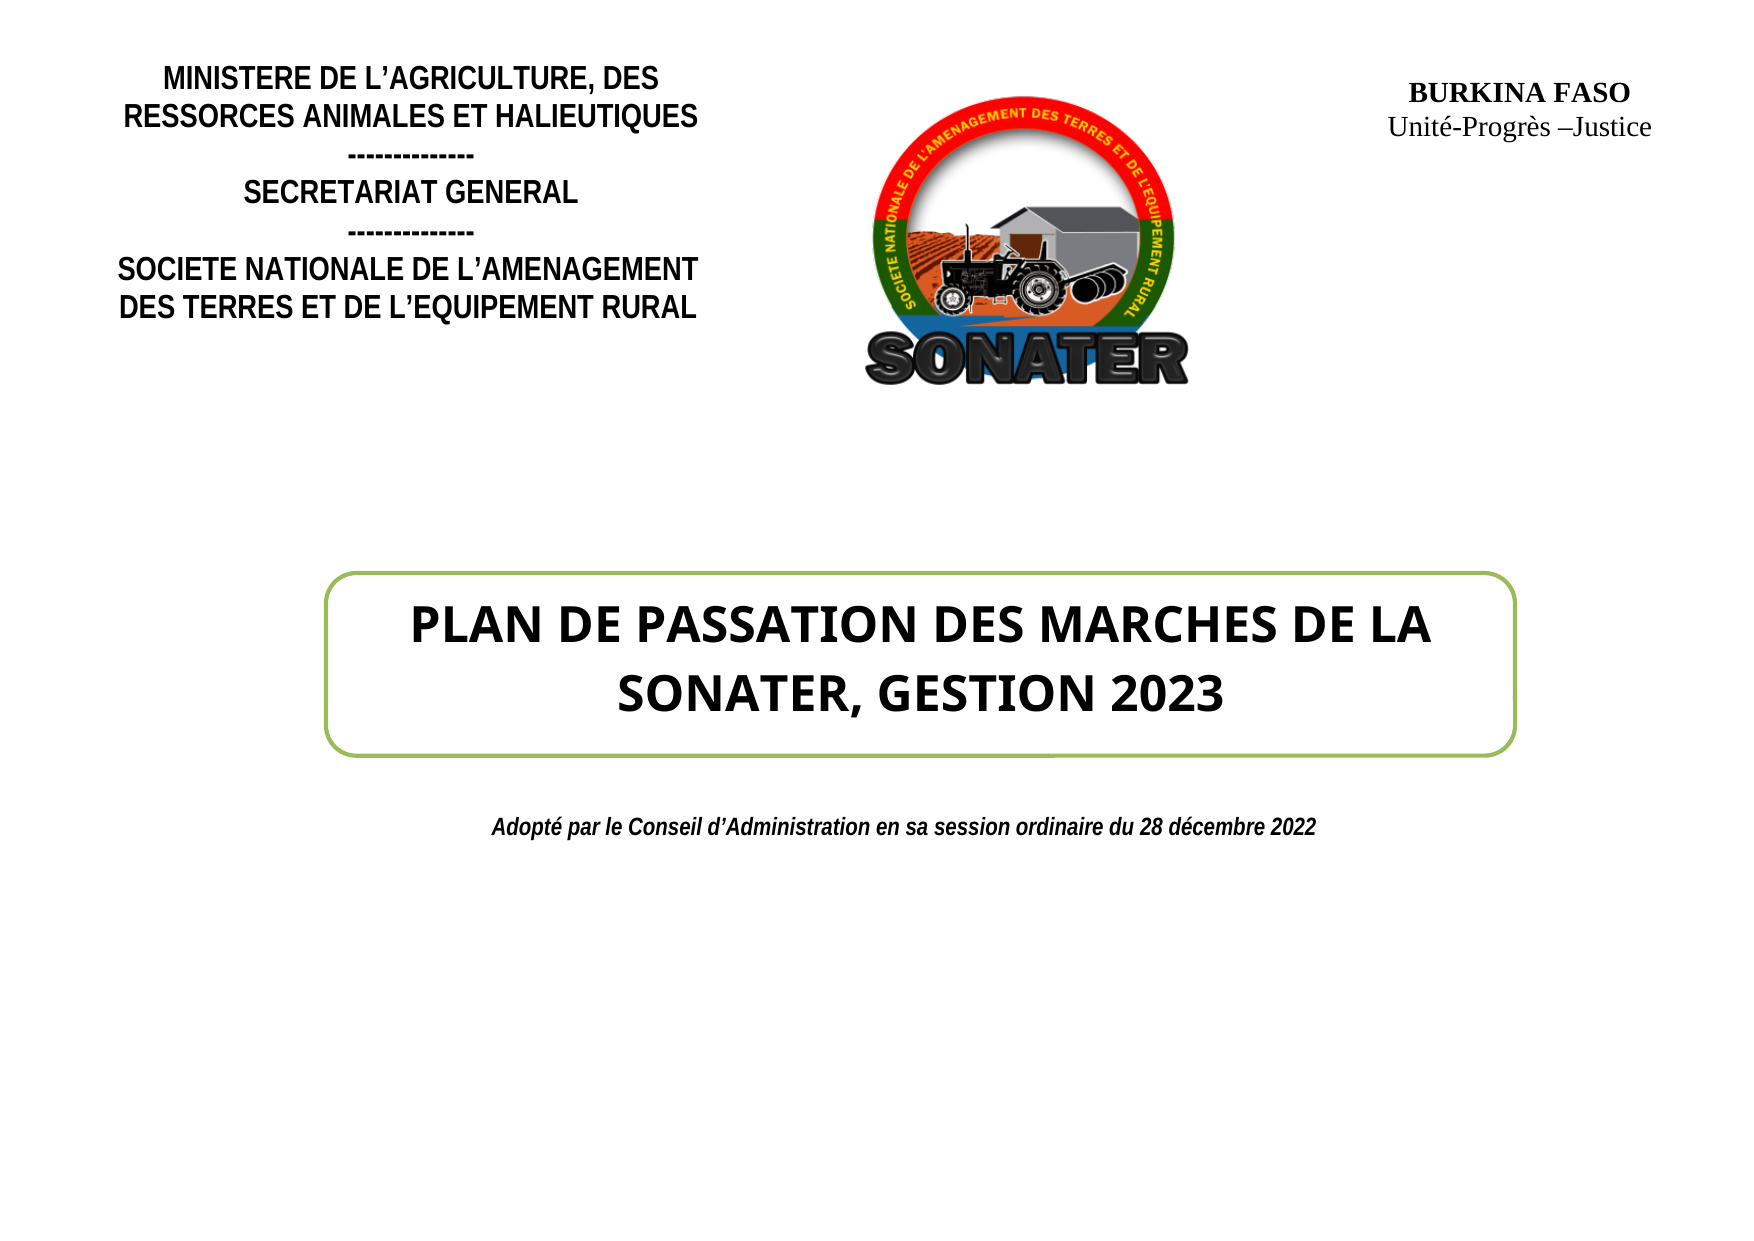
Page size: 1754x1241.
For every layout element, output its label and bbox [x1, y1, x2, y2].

picture [853, 75, 1203, 403]
